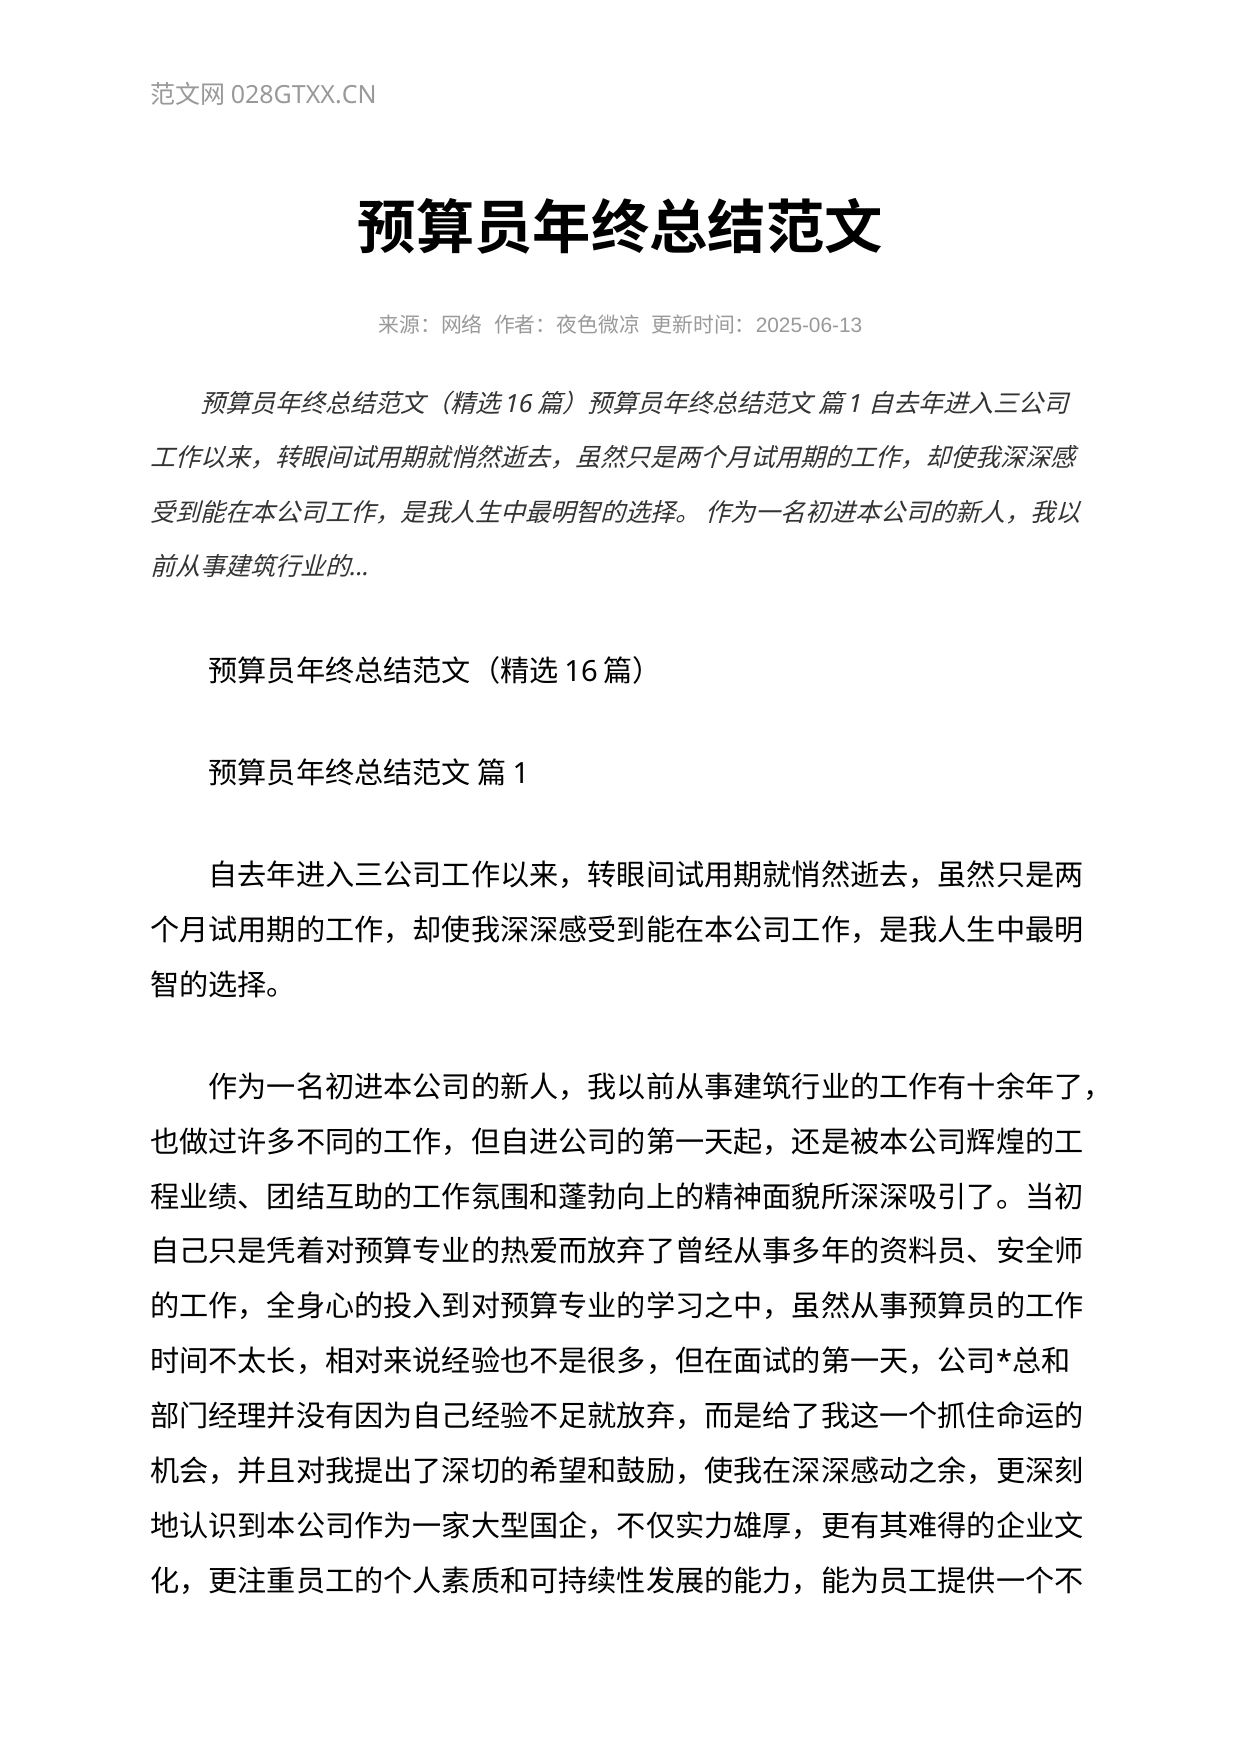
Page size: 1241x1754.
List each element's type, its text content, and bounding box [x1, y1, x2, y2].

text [150, 1063, 1090, 1600]
text 自去年进入三公司工作以来，转眼间试用期就悄然逝去，虽然只是两个月试用期的工作，却使我深深感受到能在本公司工作，是我人生中最明智的选择。 [150, 852, 1090, 1004]
text 预算员年终总结范文（精选16篇） [150, 648, 1090, 690]
subtitle 预算员年终总结范文 [150, 181, 1090, 266]
text 预算员年终总结范文（精选16篇）预算员年终总结范文 篇1 自去年进入三公司工作以来，转眼间试用期就悄然逝去，虽然只是两个月试用期的工作，却使我深深感受到能在本公司工作，是我人生中最明智的选择。 作为一名初进本公司的新人，我以前从事建筑行业的... [150, 383, 1090, 583]
text 来源：网络 作者：夜色微凉 更新时间：2025-06-13 [150, 313, 1090, 337]
text 预算员年终总结范文 篇1 [150, 750, 1090, 792]
